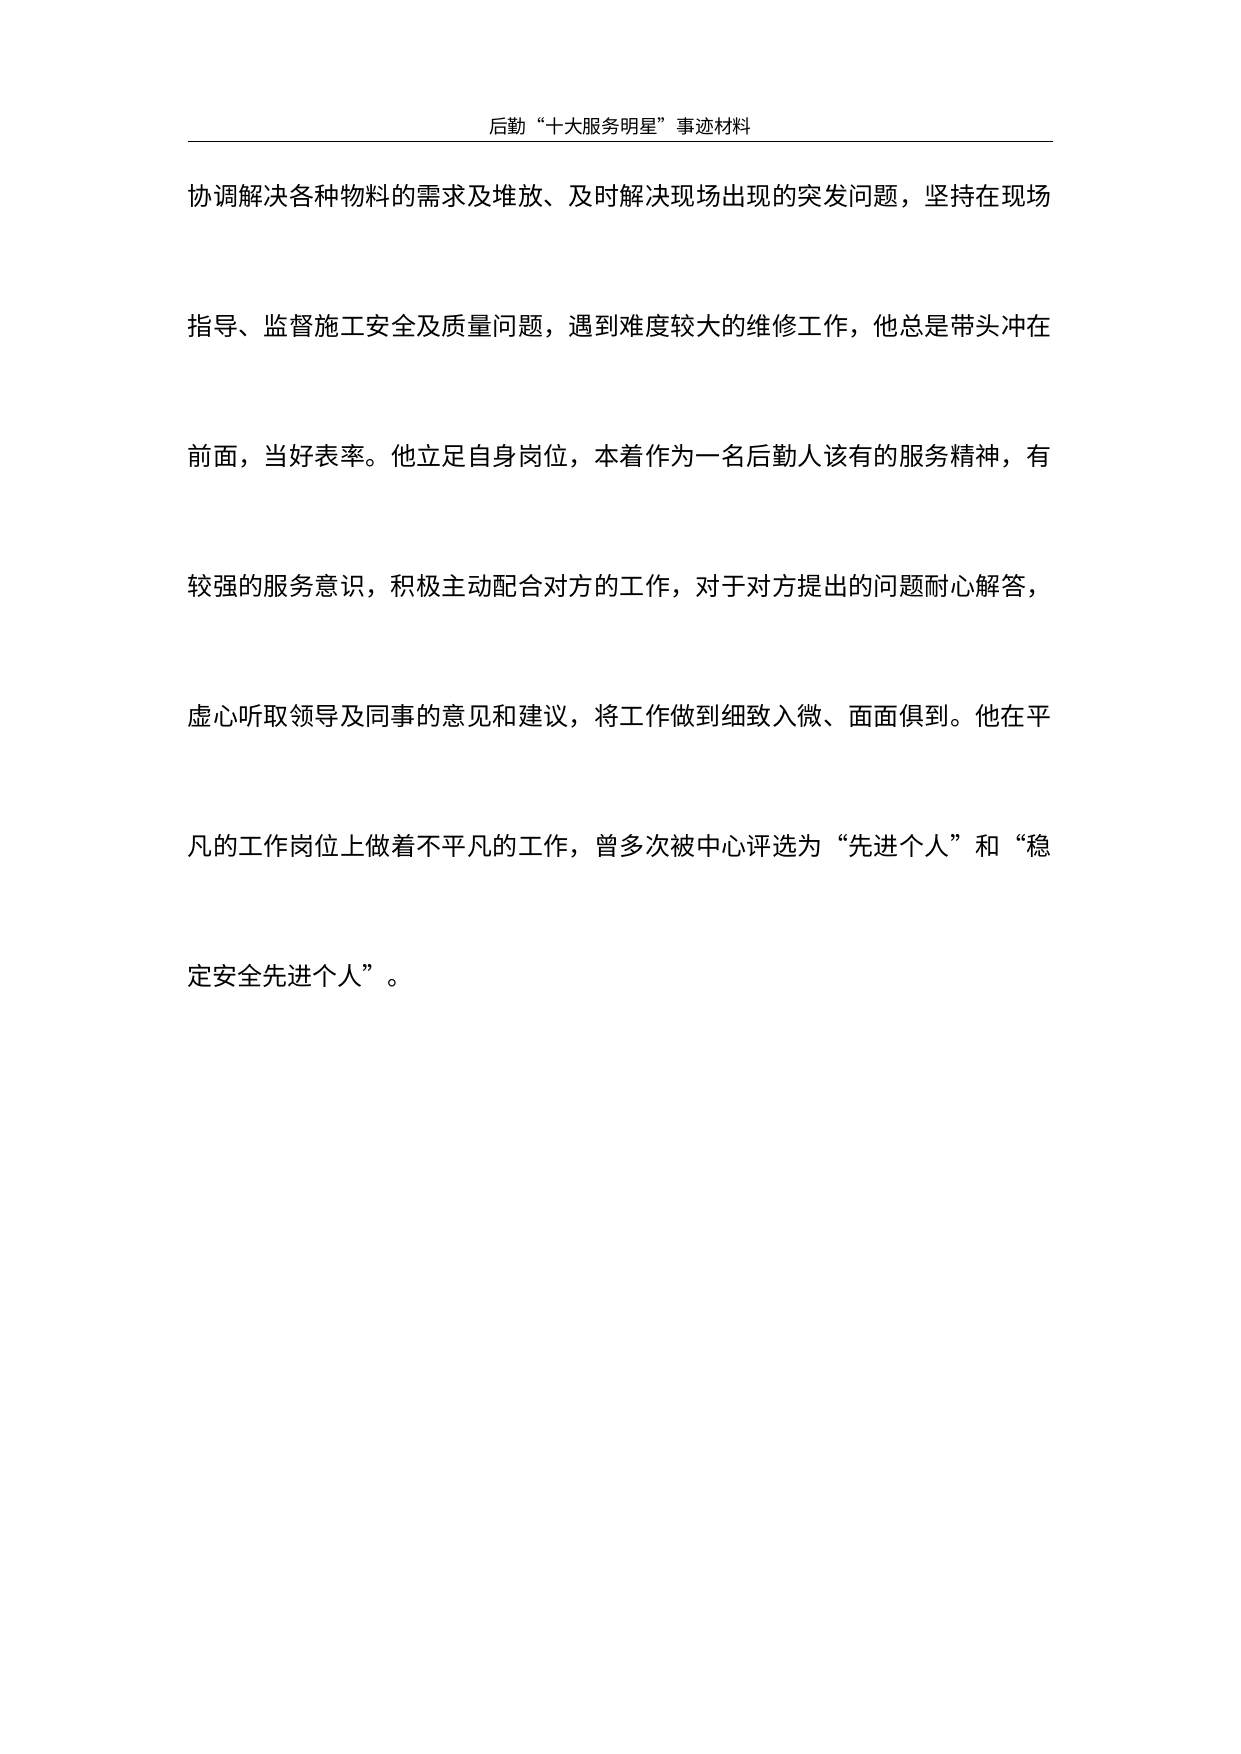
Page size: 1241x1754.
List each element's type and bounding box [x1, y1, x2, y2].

text [187, 162, 1053, 1007]
